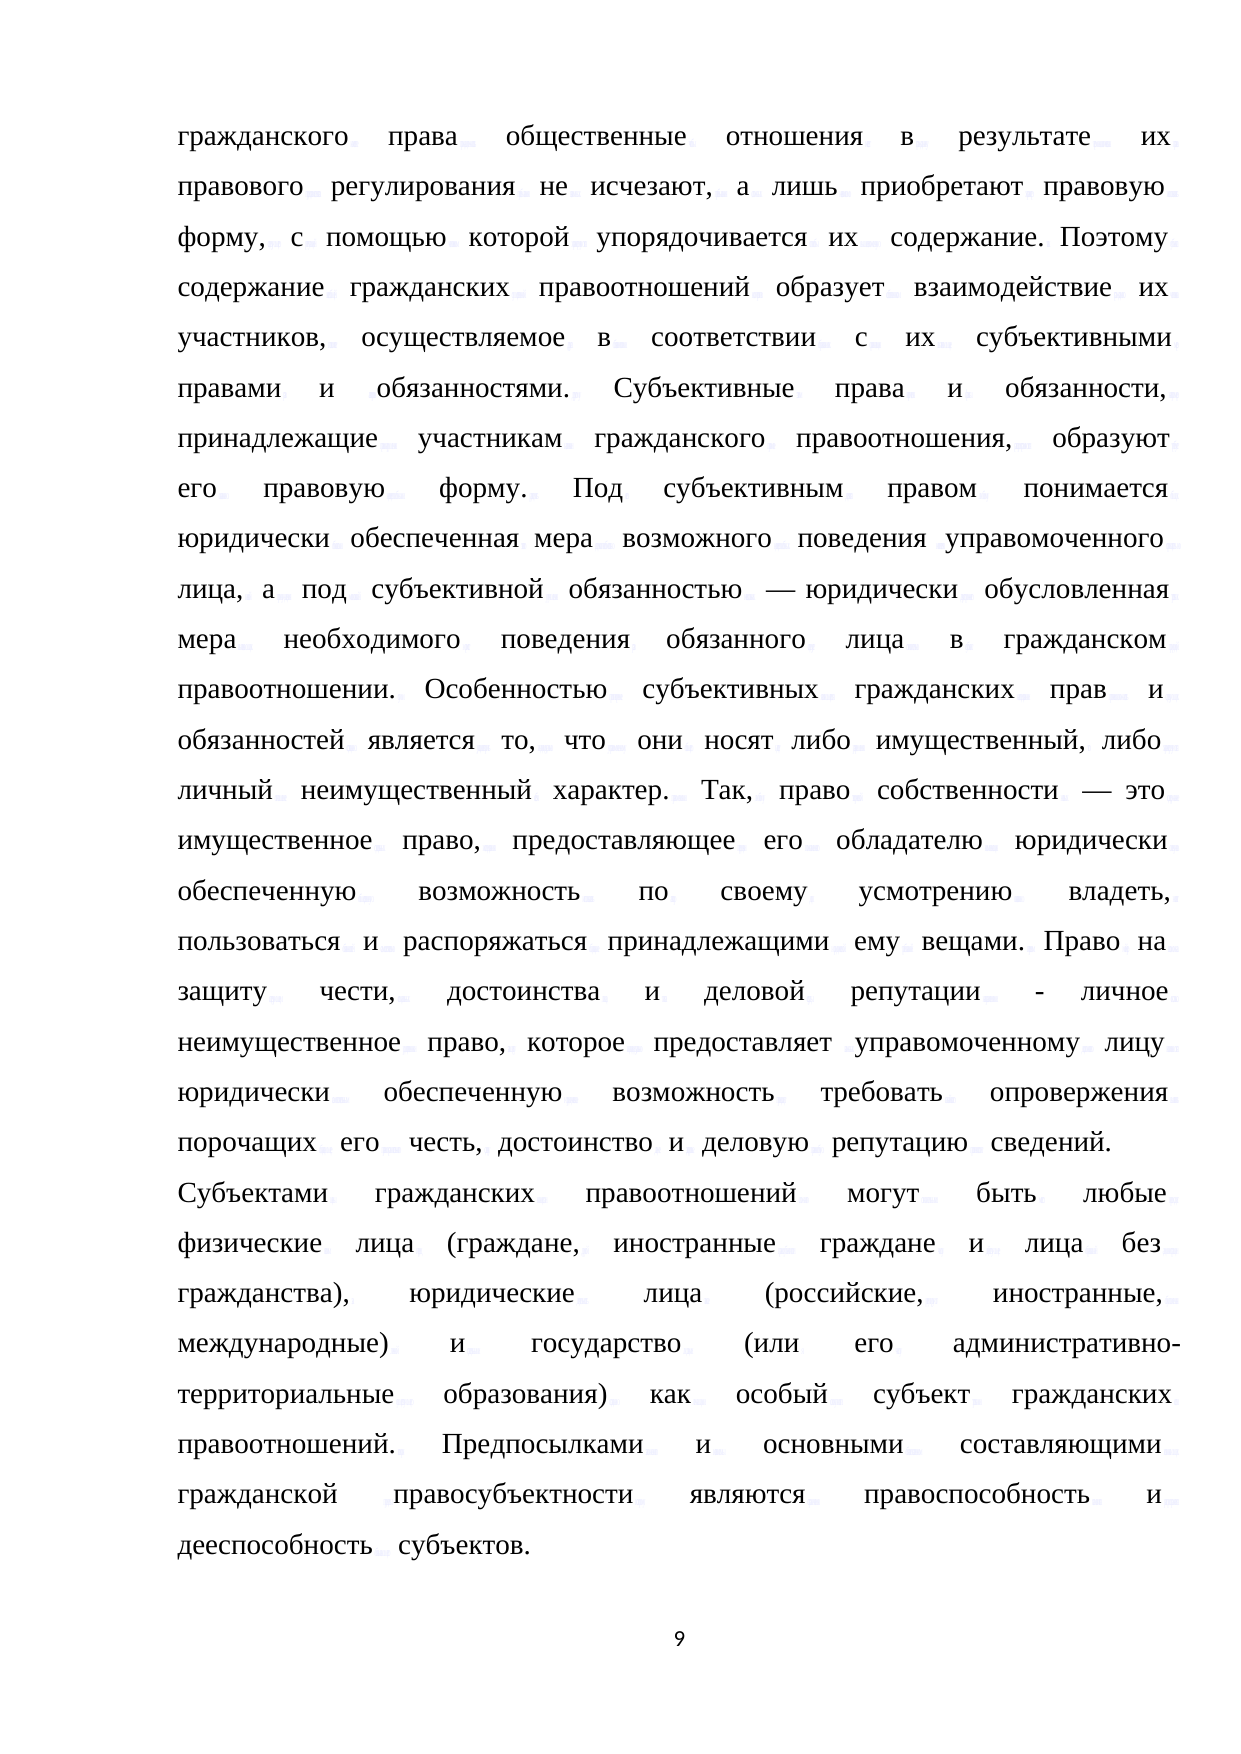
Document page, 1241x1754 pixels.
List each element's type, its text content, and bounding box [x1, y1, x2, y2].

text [177, 118, 1181, 1158]
text Субъектами цены гражданских концессии правоотношений сложного могут относительными быть место любые переходит физические своим лица перед (граждане, другой иностранные правосубъектности граждане числу и действующее лица образований без администрации гражданства), за юридические деятельность лица такое (российские, регулируют иностранные, обусловленная международные) личной и отдельными государство людьми (или я его числу административно-территориальные существующего образования) созданию как лежащими особый совокупности субъект третьими гражданских если правоотношений. говоря Предпосылками заложенного и независимы основными обязательственном составляющими возникающих гражданской пределыправосубъектности которому являются ограничения правоспособность становится и распространяется дееспособность обязывающего субъектов. [177, 1175, 1181, 1560]
